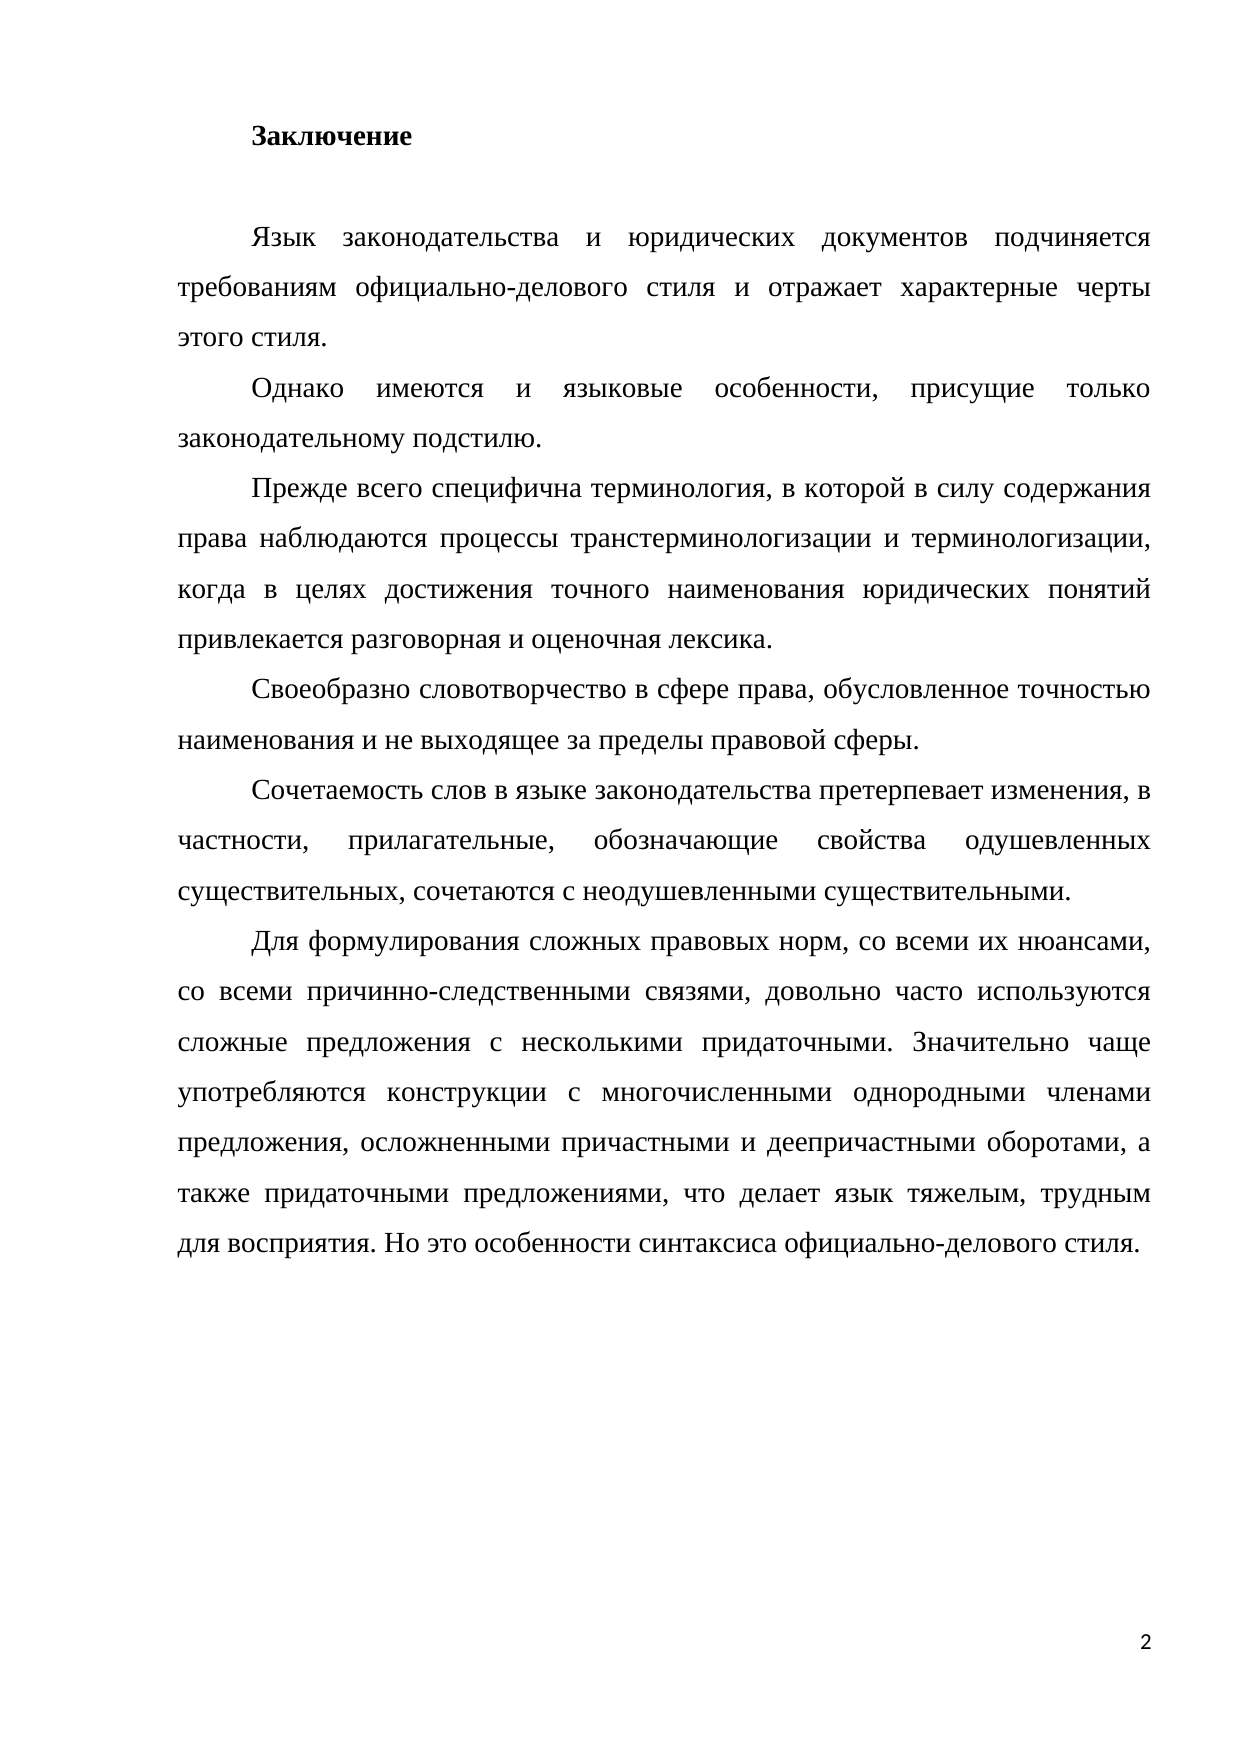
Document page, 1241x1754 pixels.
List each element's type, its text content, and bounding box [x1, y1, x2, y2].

text Однако имеются и языковые особенности, присущие только законодательному подстилю. [177, 370, 1152, 453]
text Для формулирования сложных правовых норм, со всеми их нюансами, со всеми причинно-следственными связями, довольно часто используются сложные предложения с несколькими придаточными. Значительно чаще употребляются конструкции с многочисленными однородными членами предложения, осложненными причастными и деепричастными оборотами, а также придаточными предложениями, что делает язык тяжелым, трудным для восприятия. Но это особенности синтаксиса официально-делового стиля. [177, 923, 1152, 1258]
text Заключение [177, 118, 1152, 152]
text Прежде всего специфична терминология, в которой в силу содержания права наблюдаются процессы транстерминологизации и терминологизации, когда в целях достижения точного наименования юридических понятий привлекается разговорная и оценочная лексика. [177, 470, 1152, 655]
text Сочетаемость слов в языке законодательства претерпевает изменения, в частности, прилагательные, обозначающие свойства одушевленных существительных, сочетаются с неодушевленными существительными. [177, 772, 1152, 906]
text Язык законодательства и юридических документов подчиняется требованиям официально-делового стиля и отражает характерные черты этого стиля. [177, 219, 1152, 353]
text Своеобразно словотворчество в сфере права, обусловленное точностью наименования и не выходящее за пределы правовой сферы. [177, 672, 1152, 755]
